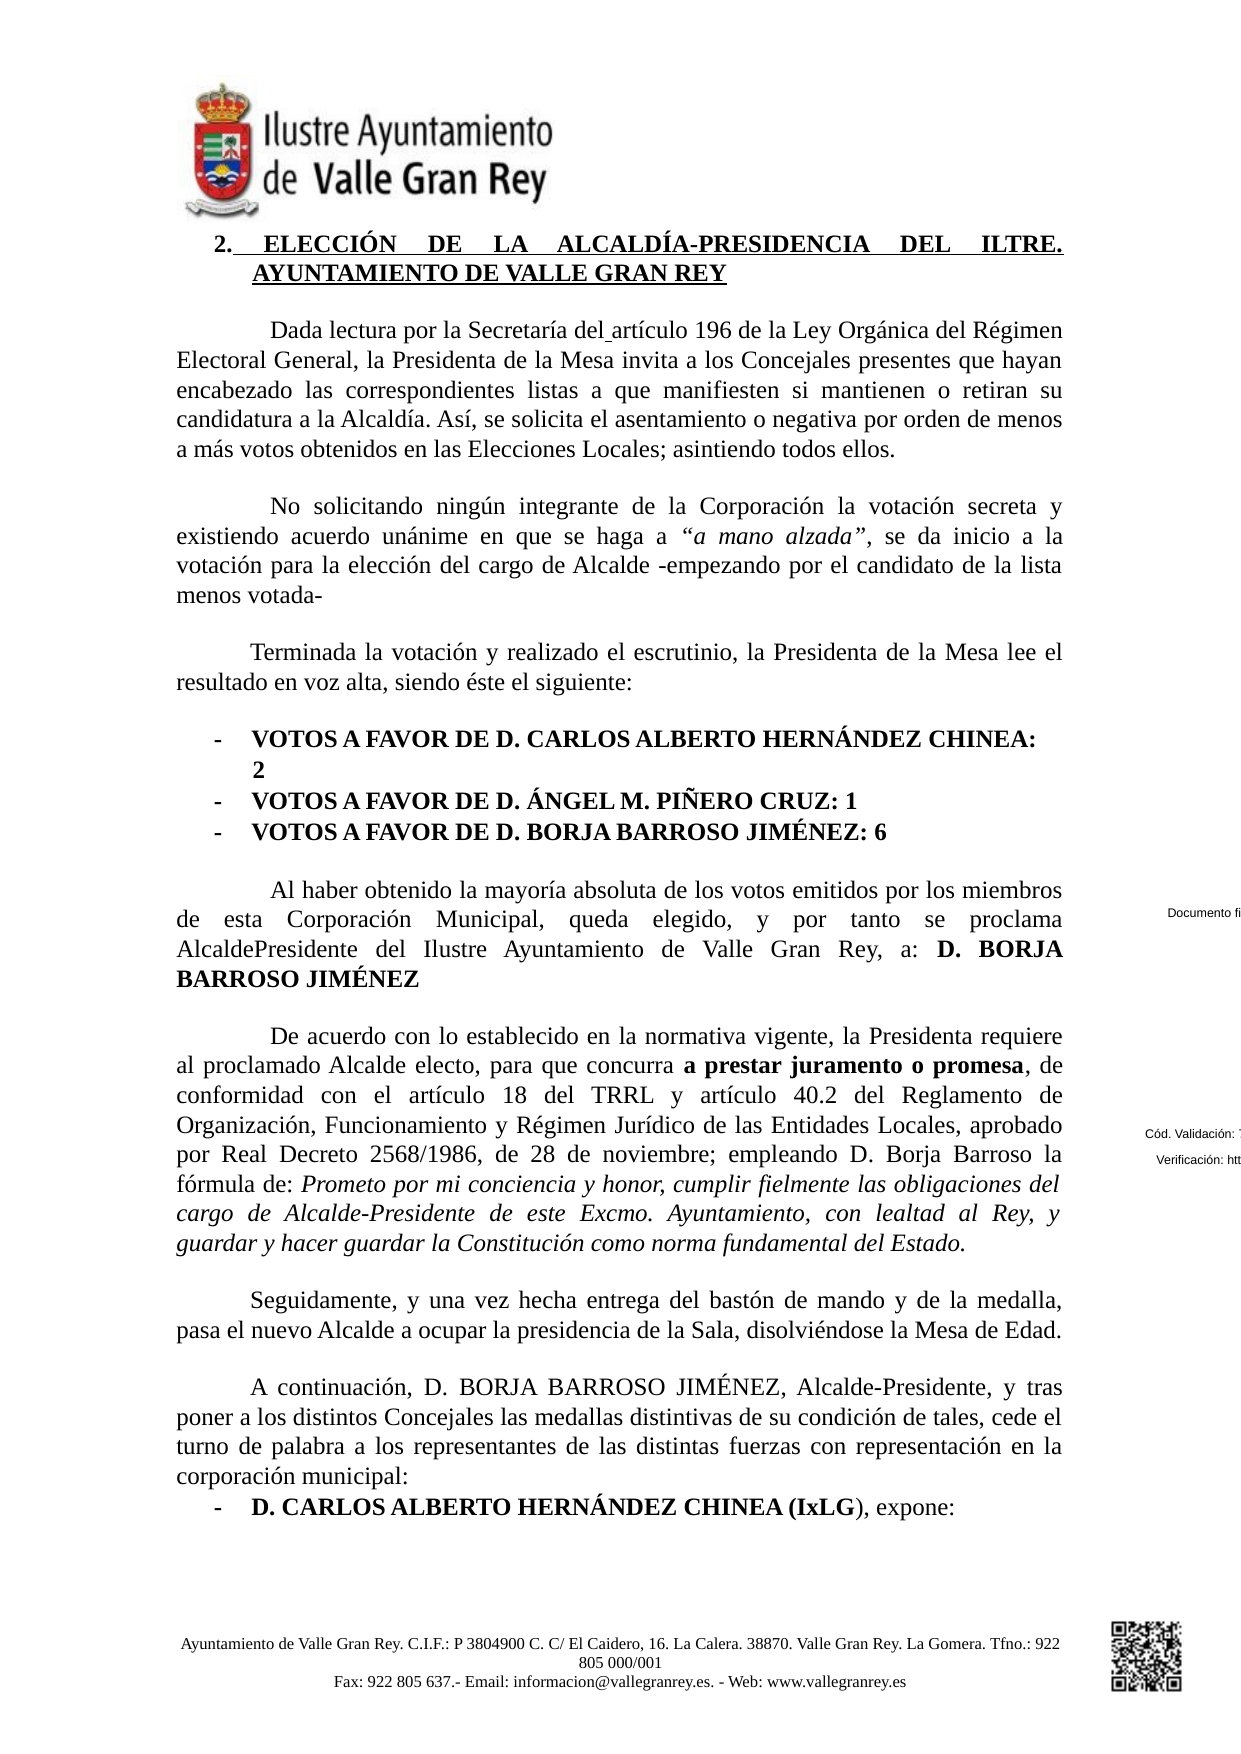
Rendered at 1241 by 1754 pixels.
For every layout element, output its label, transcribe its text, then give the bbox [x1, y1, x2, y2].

text Al haber obtenido la mayoría absoluta de los votos emitidos por los miembros de esta Corporación Municipal, queda elegido, y por tanto se proclama AlcaldePresidente del Ilustre Ayuntamiento de Valle Gran Rey, a: D. BORJA BARROSO JIMÉNEZ [176, 875, 1063, 992]
list D. CARLOS ALBERTO HERNÁNDEZ CHINEA (IxLG), expone: [213, 1492, 1063, 1520]
text 2. ELECCIÓN DE LA ALCALDÍA-PRESIDENCIA DEL ILTRE. AYUNTAMIENTO DE VALLE GRAN REY [213, 229, 1064, 287]
text A continuación, D. BORJA BARROSO JIMÉNEZ, Alcalde-Presidente, y tras poner a los distintos Concejales las medallas distintivas de su condición de tales, cede el turno de palabra a los representantes de las distintas fuerzas con representación en la corporación municipal: [176, 1372, 1063, 1490]
picture [177, 75, 556, 228]
text De acuerdo con lo establecido en la normativa vigente, la Presidenta requiere al proclamado Alcalde electo, para que concurra a prestar juramento o promesa, de conformidad con el artículo 18 del TRRL y artículo 40.2 del Reglamento de Organización, Funcionamiento y Régimen Jurídico de las Entidades Locales, aprobado por Real Decreto 2568/1986, de 28 de noviembre; empleando D. Borja Barroso la fórmula de: Prometo por mi conciencia y honor, cumplir fielmente las obligaciones del cargo de Alcalde-Presidente de este Excmo. Ayuntamiento, con lealtad al Rey, y guardar y hacer guardar la Constitución como norma fundamental del Estado. [176, 1021, 1063, 1257]
text No solicitando ningún integrante de la Corporación la votación secreta y existiendo acuerdo unánime en que se haga a “a mano alzada”, se da inicio a la votación para la elección del cargo de Alcalde -empezando por el candidato de la lista menos votada- [176, 491, 1063, 609]
list VOTOS A FAVOR DE D. CARLOS ALBERTO HERNÁNDEZ CHINEA: [213, 724, 1063, 753]
list VOTOS A FAVOR DE D. BORJA BARROSO JIMÉNEZ: 6 [213, 817, 1063, 846]
list VOTOS A FAVOR DE D. ÁNGEL M. PIÑERO CRUZ: 1 [213, 786, 1063, 815]
picture [1110, 1620, 1184, 1694]
text Seguidamente, y una vez hecha entrega del bastón de mando y de la medalla, pasa el nuevo Alcalde a ocupar la presidencia de la Sala, disolviéndose la Mesa de Edad. [176, 1285, 1063, 1344]
text 2 [252, 755, 1063, 784]
text Dada lectura por la Secretaría del artículo 196 de la Ley Orgánica del Régimen Electoral General, la Presidenta de la Mesa invita a los Concejales presentes que hayan encabezado las correspondientes listas a que manifiesten si mantienen o retiran su candidatura a la Alcaldía. Así, se solicita el asentamiento o negativa por orden de menos a más votos obtenidos en las Elecciones Locales; asintiendo todos ellos. [176, 316, 1063, 463]
text Terminada la votación y realizado el escrutinio, la Presidenta de la Mesa lee el resultado en voz alta, siendo éste el siguiente: [176, 637, 1063, 696]
